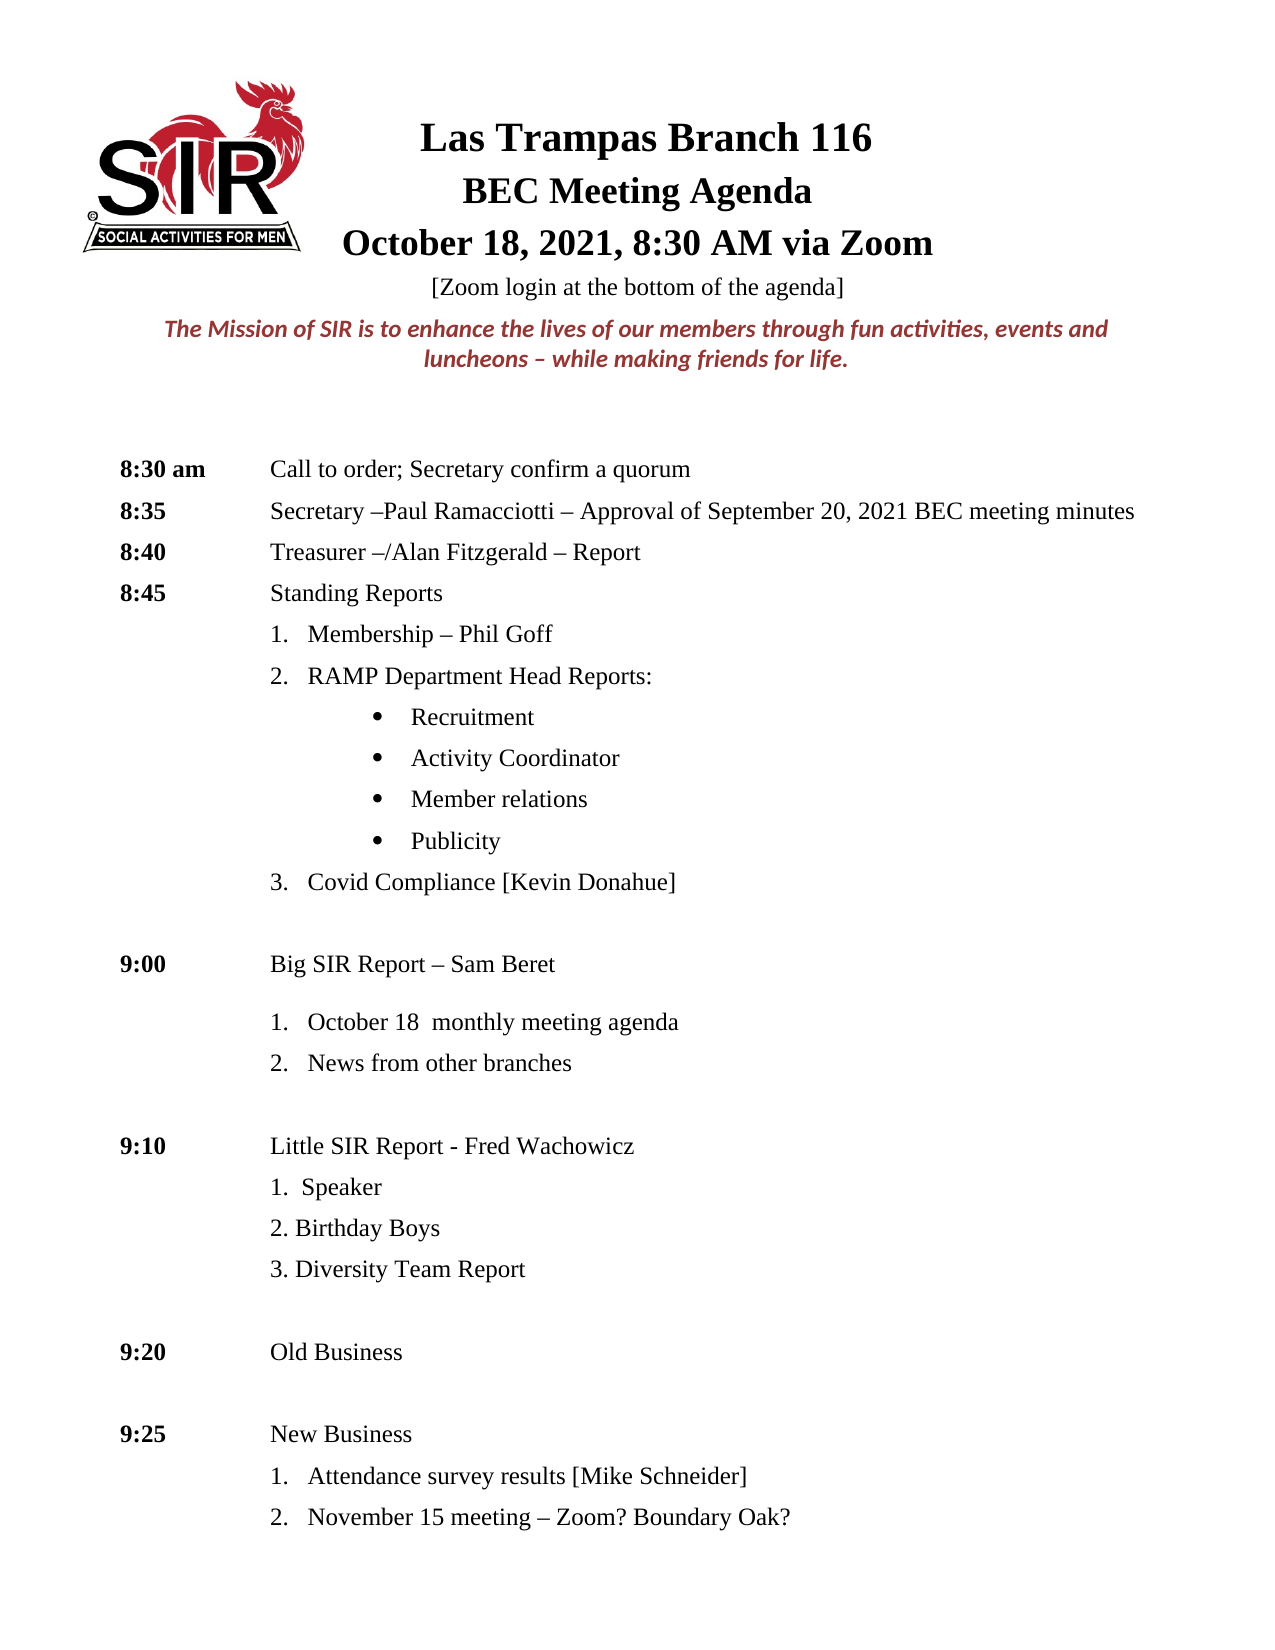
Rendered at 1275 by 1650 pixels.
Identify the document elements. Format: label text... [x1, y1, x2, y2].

list Attendance survey results [Mike Schneider] [270, 1461, 1155, 1489]
list Covid Compliance [Kevin Donahue] [270, 867, 1155, 896]
list Recruitment [373, 702, 1155, 731]
list RAMP Department Head Reports: [270, 661, 1155, 689]
text 9:20 Old Business [120, 1337, 1155, 1366]
text Las Trampas Branch 116 [345, 112, 1155, 160]
text [Zoom login at the bottom of the agenda] [120, 272, 1155, 300]
list Publicity [373, 826, 1155, 854]
text 9:10 Little SIR Report - Fred Wachowicz [120, 1131, 1155, 1159]
list November 15 meeting – Zoom? Boundary Oak? [270, 1502, 1155, 1531]
text 8:45 Standing Reports [120, 578, 1155, 607]
text 3. Diversity Team Report [120, 1254, 1155, 1283]
text October 18, 2021, 8:30 AM via Zoom [120, 220, 1155, 263]
text 8:40 Treasurer –/Alan Fitzgerald – Report [120, 537, 1155, 566]
list News from other branches [270, 1048, 1155, 1077]
text The Mission of SIR is to enhance the lives of our members through fun activities, events and luncheons – while making friends for life. [120, 313, 1155, 374]
text 9:25 New Business [120, 1419, 1155, 1448]
text 2. Birthday Boys [120, 1213, 1155, 1242]
text 1. Speaker [120, 1172, 1155, 1201]
list Activity Coordinator [373, 743, 1155, 772]
text 9:00 Big SIR Report – Sam Beret [120, 949, 1155, 978]
picture [82, 75, 308, 255]
text 8:35 Secretary –Paul Ramacciotti – Approval of September 20, 2021 BEC meeting minutes [120, 496, 1155, 524]
text 8:30 am Call to order; Secretary confirm a quorum [120, 454, 1155, 483]
text BEC Meeting Agenda [120, 169, 1155, 212]
list Membership – Phil Goff [270, 619, 1155, 648]
list October 18 monthly meeting agenda [270, 1007, 1155, 1036]
list Member relations [373, 784, 1155, 813]
